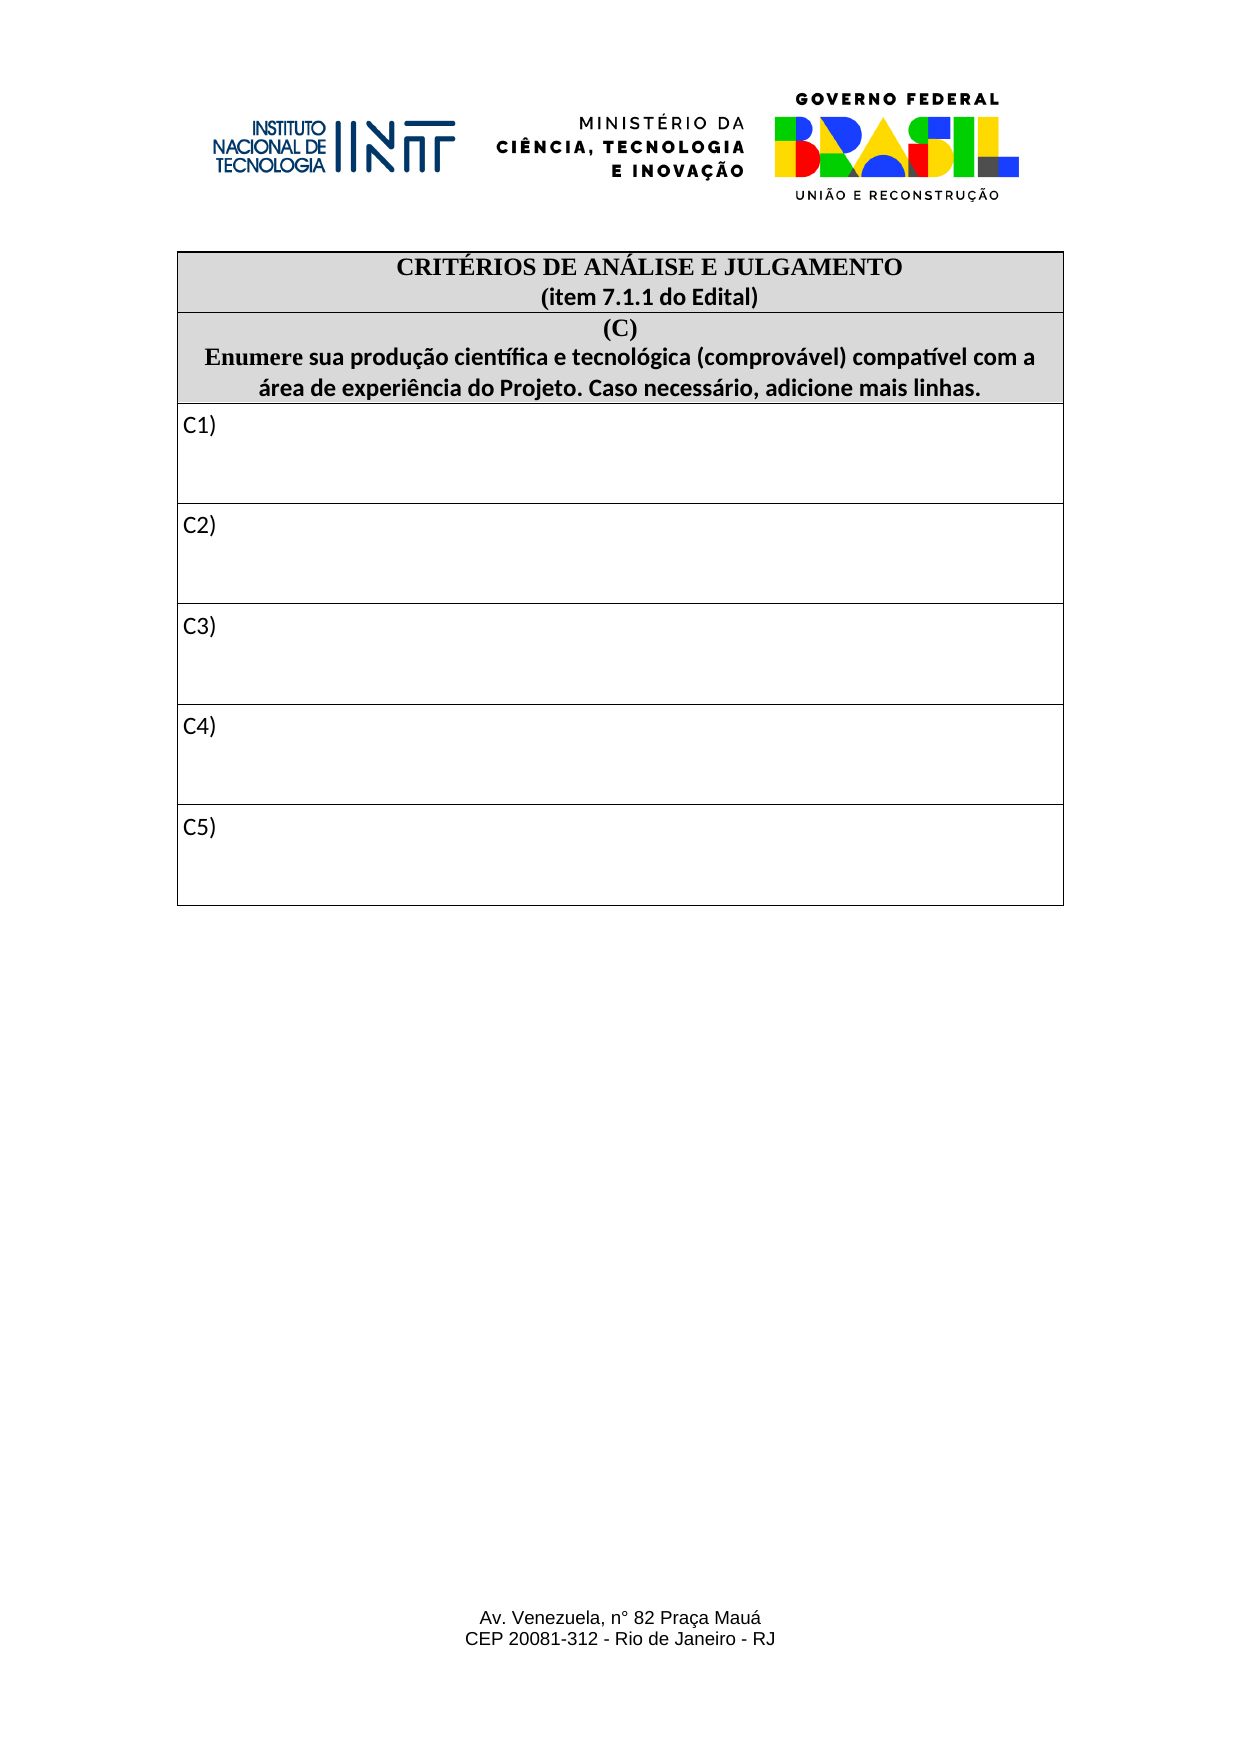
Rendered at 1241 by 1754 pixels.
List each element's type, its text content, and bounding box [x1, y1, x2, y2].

table_cell [178, 504, 1063, 603]
table_cell [178, 404, 1063, 503]
table_cell [178, 604, 1063, 704]
table_cell [178, 805, 1063, 904]
table_cell (C) Enumere sua produção científica e tecnológica (comprovável) compatível com a área de experiência do Projeto. Caso necessário, adicione mais linhas. [178, 313, 1063, 402]
table_header CRITÉRIOS DE ANÁLISE E JULGAMENTO (item 7.1.1 do Edital) [178, 253, 1063, 312]
picture [177, 73, 1063, 221]
table_cell [178, 705, 1063, 804]
